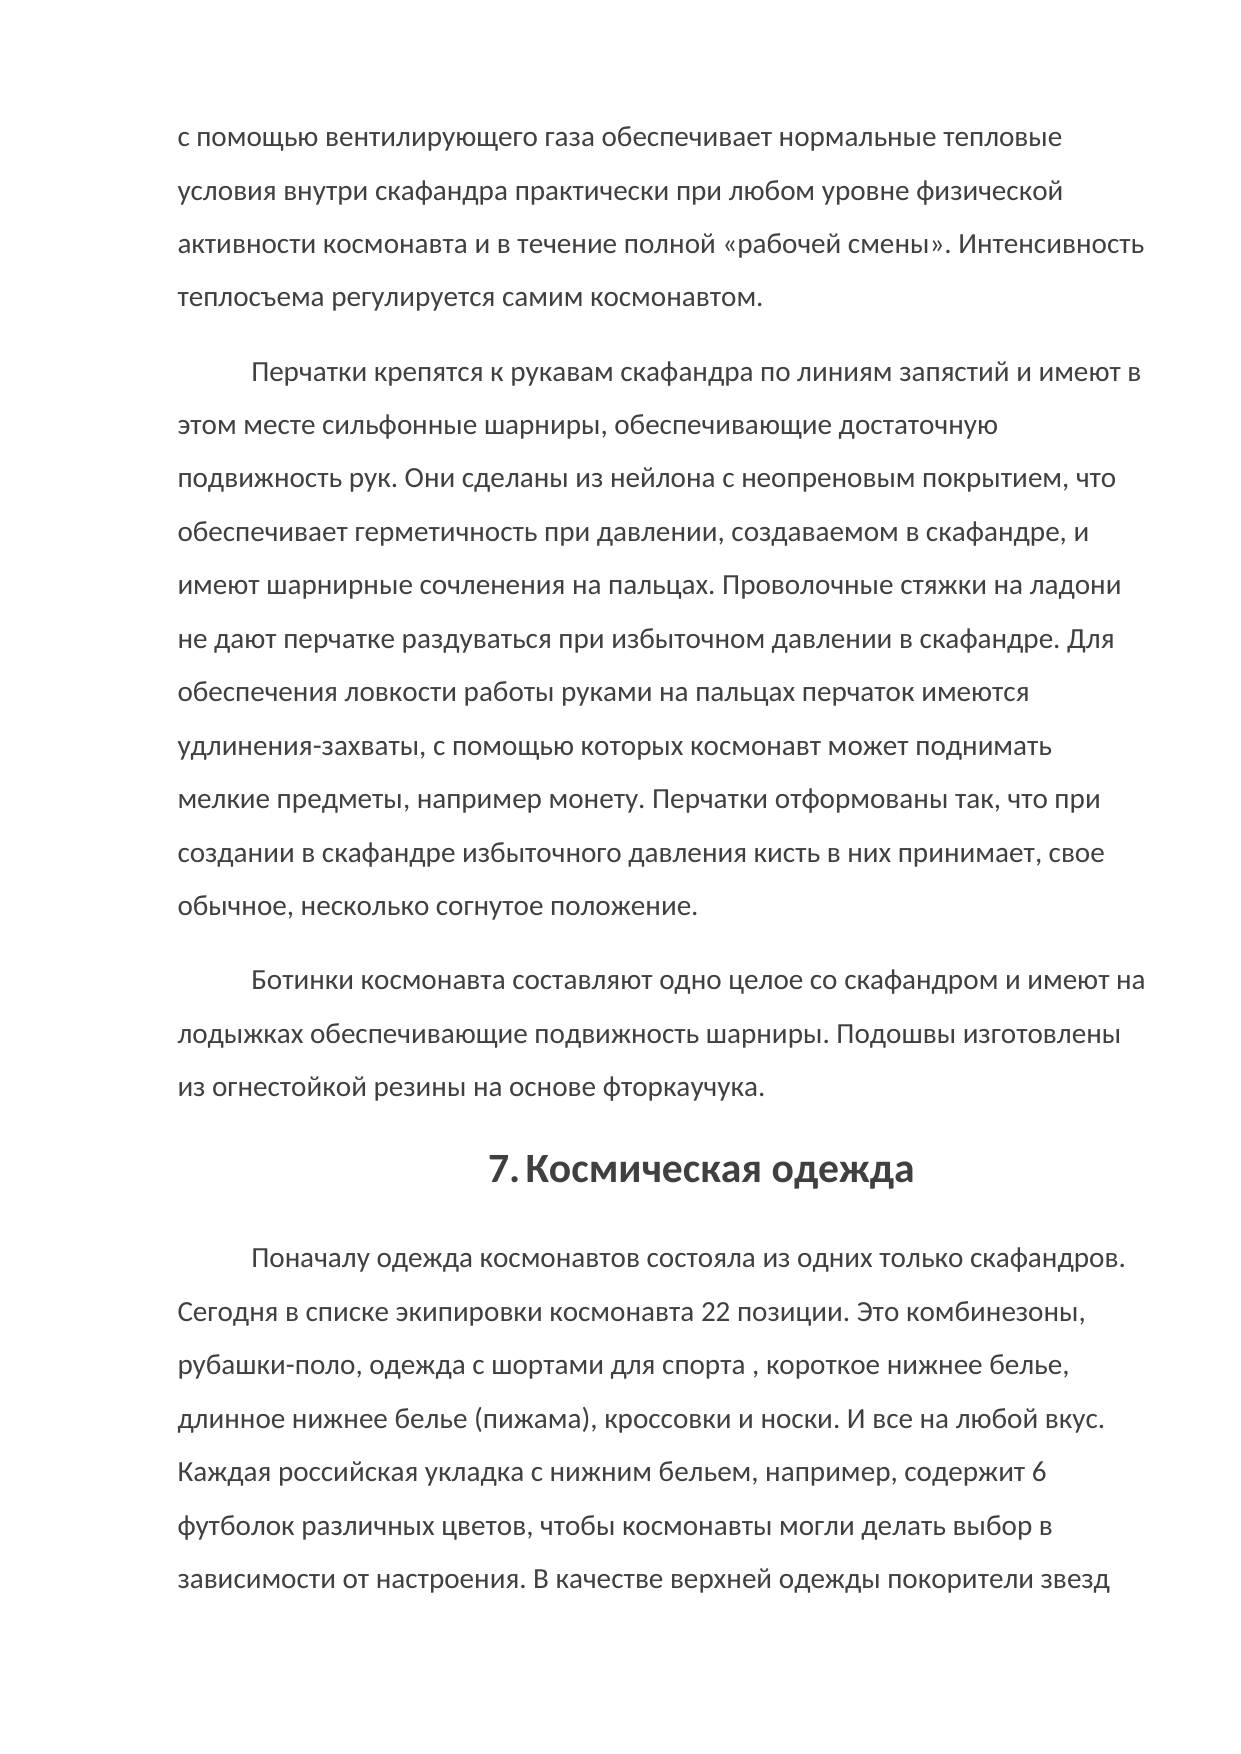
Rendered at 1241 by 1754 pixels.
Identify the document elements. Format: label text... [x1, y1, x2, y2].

text Ботинки космонавта составляют одно целое со скафандром и имеют на лодыжках обеспечивающие подвижность шарниры. Подошвы изготовлены из огнестойкой резины на основе фторкаучука. [177, 961, 1152, 1104]
list Космическая одежда [251, 1142, 1152, 1193]
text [177, 1239, 1171, 1596]
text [177, 118, 1152, 314]
text Перчатки крепятся к рукавам скафандра по линиям запястий и имеют в этом месте сильфонные шарниры, обеспечивающие достаточную подвижность рук. Они сделаны из нейлона с неопреновым покрытием, что обеспечивает герметичность при давлении, создаваемом в скафандре, и имеют шарнирные сочленения на пальцах. Проволочные стяжки на ладони не дают перчатке раздуваться при избыточном давлении в скафандре. Для обеспечения ловкости работы руками на пальцах перчаток имеются удлинения-захваты, с помощью которых космонавт может поднимать мелкие предметы, например монету. Перчатки отформованы так, что при создании в скафандре избыточного давления кисть в них принимает, свое обычное, несколько согнутое положение. [177, 353, 1152, 923]
